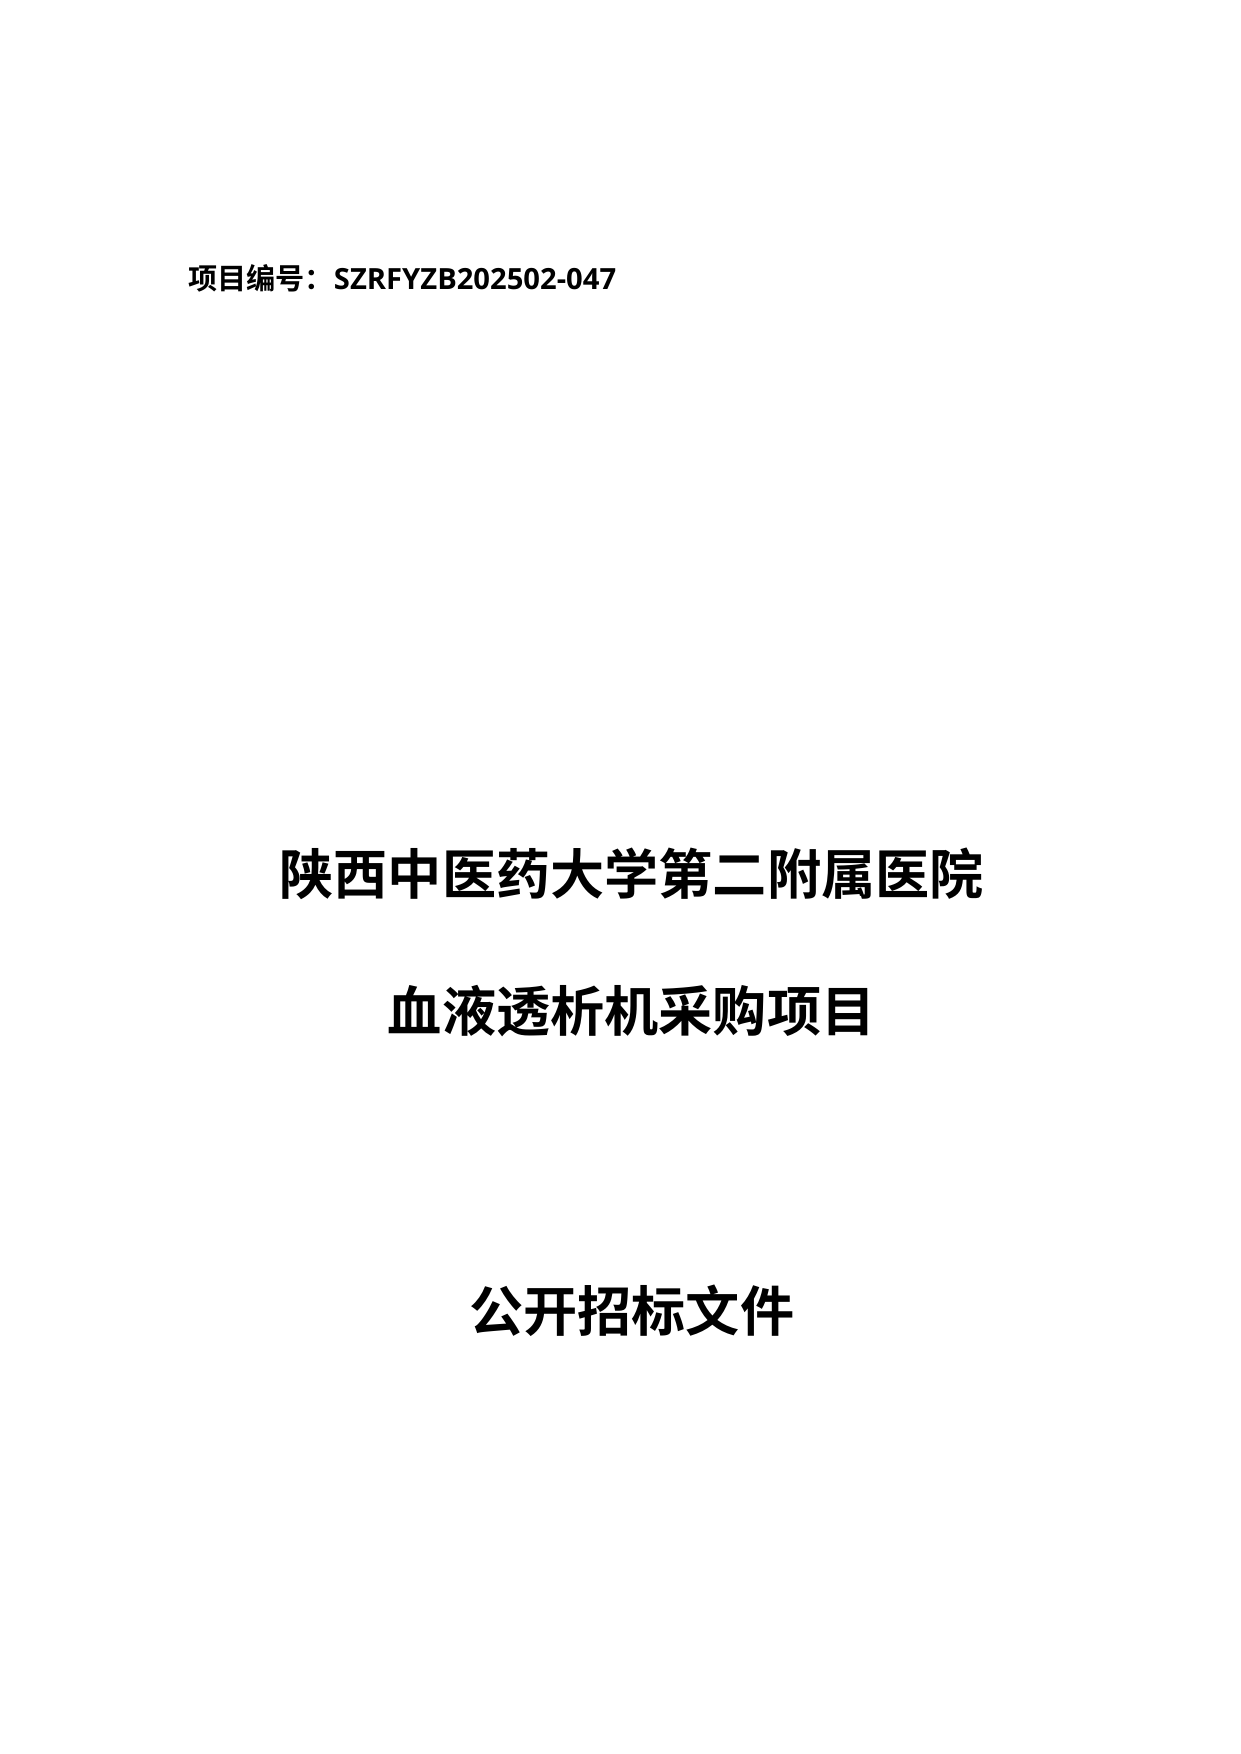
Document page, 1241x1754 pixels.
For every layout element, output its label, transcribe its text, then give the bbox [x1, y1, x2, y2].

text 公开招标文件 [188, 1259, 1075, 1357]
text 陕西中医药大学第二附属医院 [188, 822, 1075, 919]
text 血液透析机采购项目 [188, 959, 1075, 1056]
text 项目编号：SZRFYZB202502-047 [188, 244, 1075, 309]
